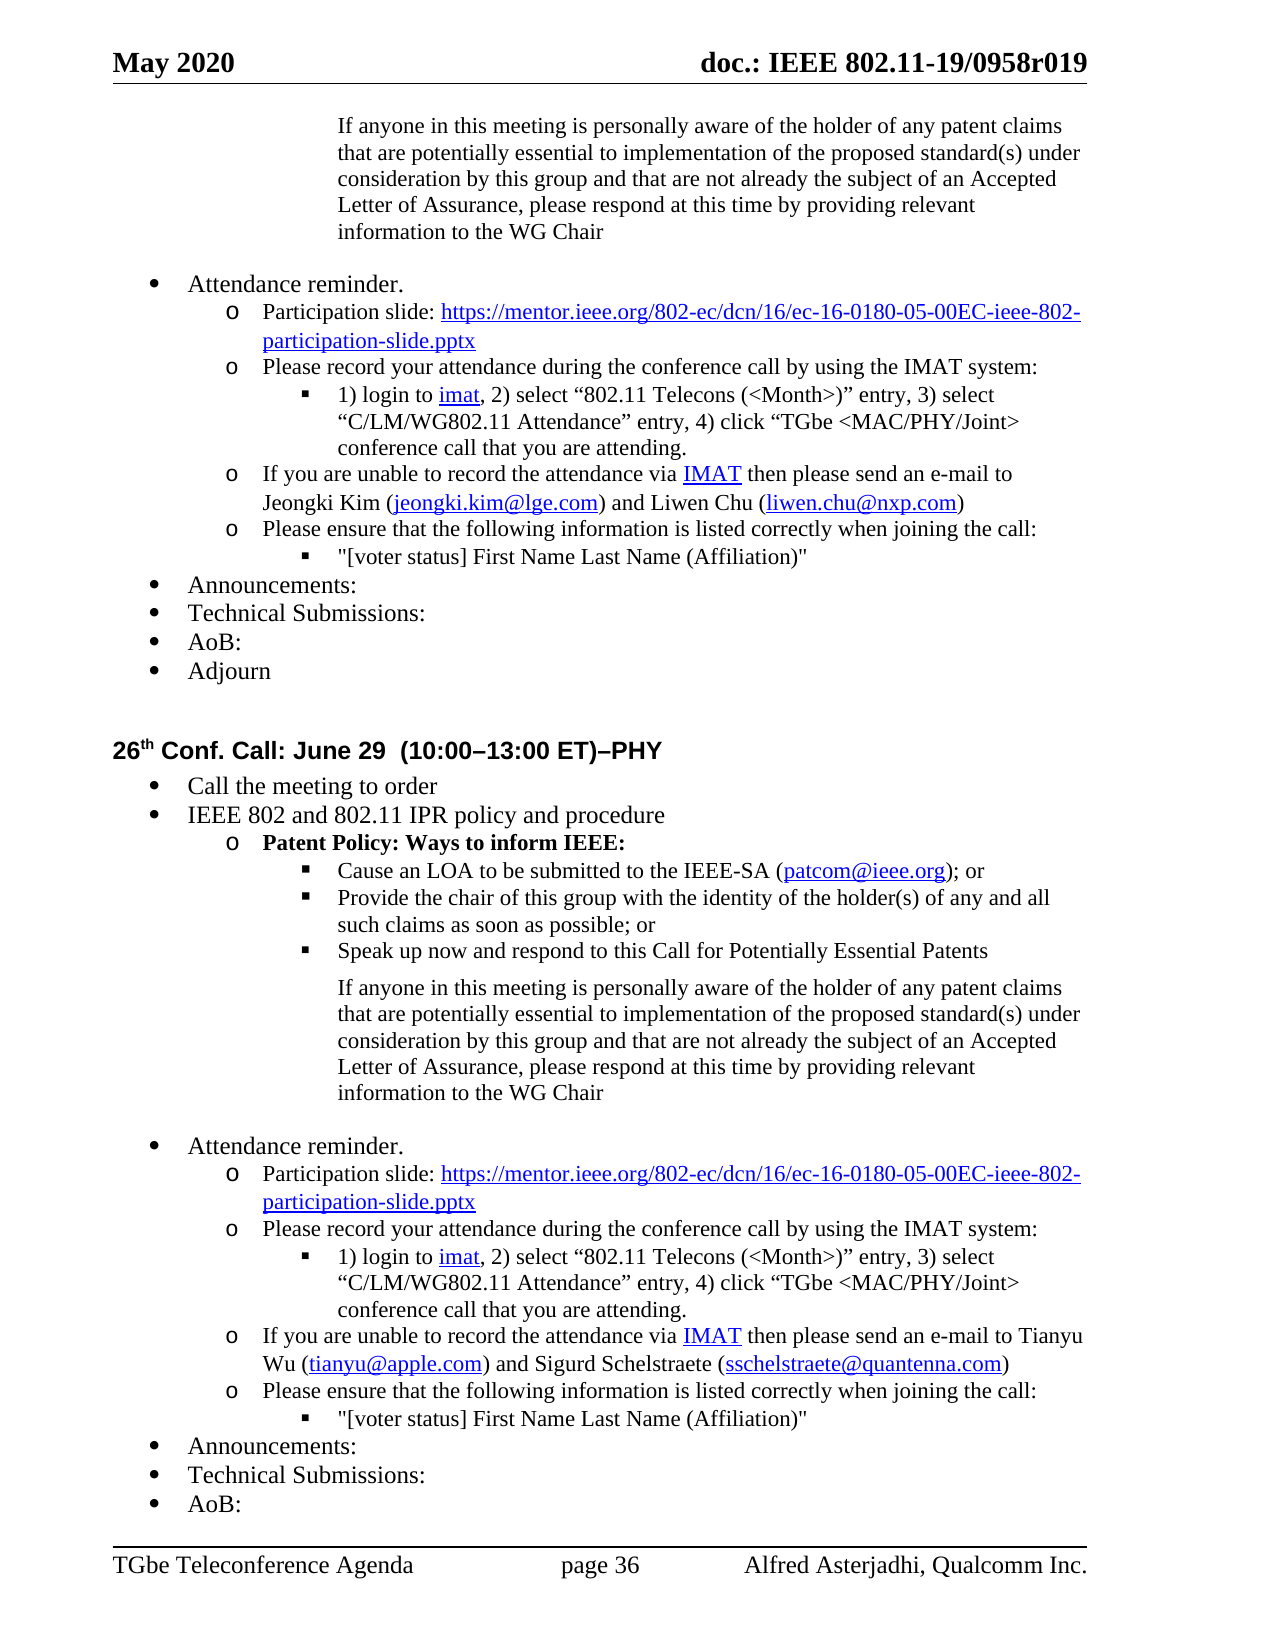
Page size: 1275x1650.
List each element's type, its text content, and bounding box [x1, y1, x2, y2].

list Please ensure that the following information is listed correctly when joining the call: [225, 515, 1087, 543]
list If you are unable to record the attendance via IMAT then please send an e-mail to Jeongki Kim (jeongki.kim@lge.com) and Liwen Chu (liwen.chu@nxp.com) [225, 461, 1087, 515]
list Technical Submissions: [150, 598, 1087, 627]
list Announcements: [150, 1431, 1087, 1460]
list Adjourn [150, 656, 1087, 685]
list AoB: [150, 627, 1087, 656]
list If you are unable to record the attendance via IMAT then please send an e-mail to Tianyu Wu (tianyu@apple.com) and Sigurd Schelstraete (sschelstraete@quantenna.com) [225, 1322, 1087, 1377]
list 1) login to imat, 2) select “802.11 Telecons (<Month>)” entry, 3) select “C/LM/WG802.11 Attendance” entry, 4) click “TGbe <MAC/PHY/Joint> conference call that you are attending. [300, 381, 1087, 461]
list "[voter status] First Name Last Name (Affiliation)" [300, 1405, 1087, 1431]
list Attendance reminder. [150, 269, 1087, 298]
list Call the meeting to order [150, 771, 1087, 800]
list Technical Submissions: [150, 1460, 1087, 1489]
list Please record your attendance during the conference call by using the IMAT system: [225, 353, 1087, 381]
list Cause an LOA to be submitted to the IEEE-SA (patcom@ieee.org); or [300, 857, 1087, 884]
list 1) login to imat, 2) select “802.11 Telecons (<Month>)” entry, 3) select “C/LM/WG802.11 Attendance” entry, 4) click “TGbe <MAC/PHY/Joint> conference call that you are attending. [300, 1243, 1087, 1322]
list Announcements: [150, 570, 1087, 598]
list Please record your attendance during the conference call by using the IMAT system: [225, 1215, 1087, 1243]
list "[voter status] First Name Last Name (Affiliation)" [300, 543, 1087, 570]
list Provide the chair of this group with the identity of the holder(s) of any and all such claims as soon as possible; or [300, 884, 1087, 937]
list Participation slide: https://mentor.ieee.org/802-ec/dcn/16/ec-16-0180-05-00EC-ieee-802-participation-slide.pptx [225, 298, 1087, 353]
list Participation slide: https://mentor.ieee.org/802-ec/dcn/16/ec-16-0180-05-00EC-ieee-802-participation-slide.pptx [225, 1159, 1087, 1215]
list Please ensure that the following information is listed correctly when joining the call: [225, 1377, 1087, 1405]
list If anyone in this meeting is personally aware of the holder of any patent claims that are potentially essential to implementation of the proposed standard(s) under consideration by this group and that are not already the subject of an Accepted Letter of Assurance, please respond at this time by providing relevant information to the WG Chair [337, 974, 1087, 1106]
subtitle 26th Conf. Call: June 29 (10:00–13:00 ET)–PHY [112, 736, 1087, 765]
list If anyone in this meeting is personally aware of the holder of any patent claims that are potentially essential to implementation of the proposed standard(s) under consideration by this group and that are not already the subject of an Accepted Letter of Assurance, please respond at this time by providing relevant information to the WG Chair [337, 112, 1087, 244]
list Patent Policy: Ways to inform IEEE: [225, 828, 1087, 857]
list Speak up now and respond to this Call for Potentially Essential Patents [300, 937, 1087, 964]
list IEEE 802 and 802.11 IPR policy and procedure [150, 800, 1087, 828]
list AoB: [150, 1489, 1087, 1517]
list Attendance reminder. [150, 1131, 1087, 1159]
